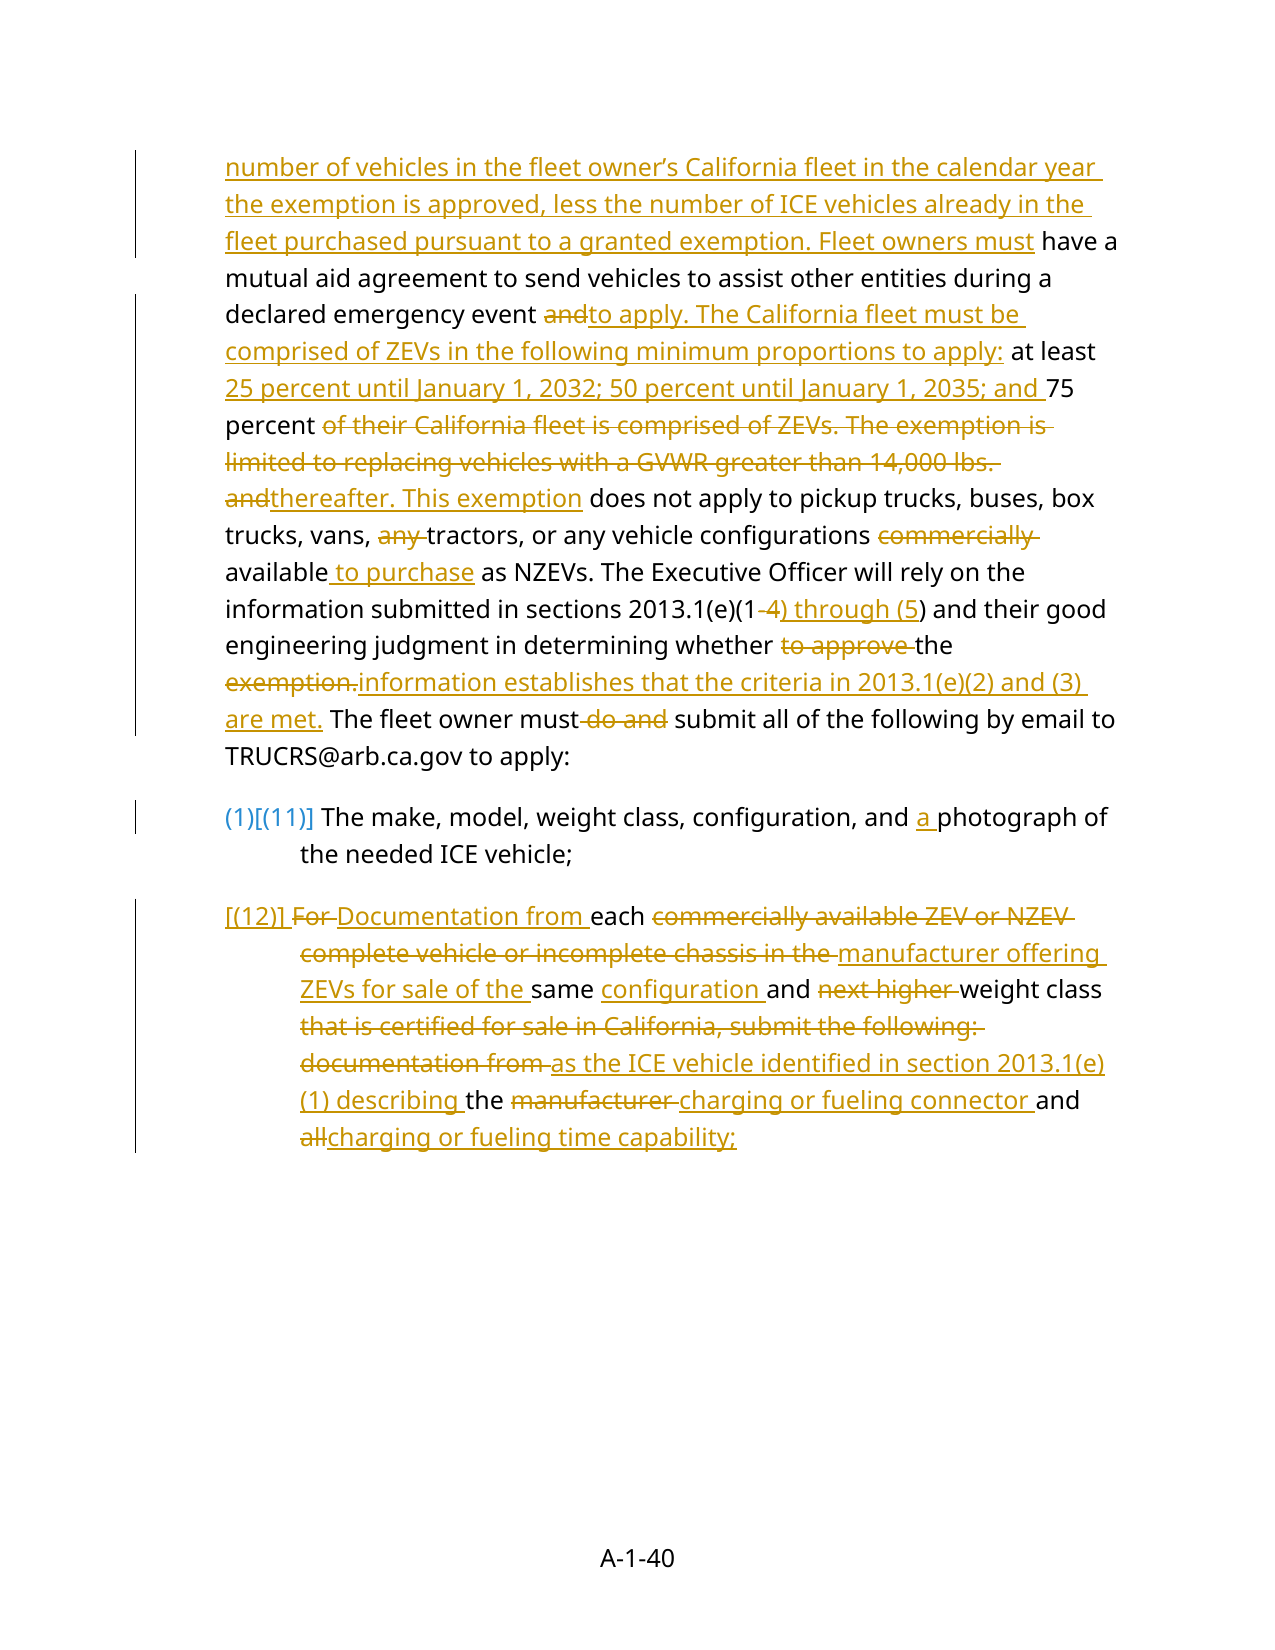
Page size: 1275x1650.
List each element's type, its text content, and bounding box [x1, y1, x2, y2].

subtitle each same and weight class the and [225, 899, 1125, 1153]
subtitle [150, 150, 1125, 772]
subtitle The make, model, weight class, configuration, and photograph of the needed ICE vehicle; [225, 800, 1125, 871]
